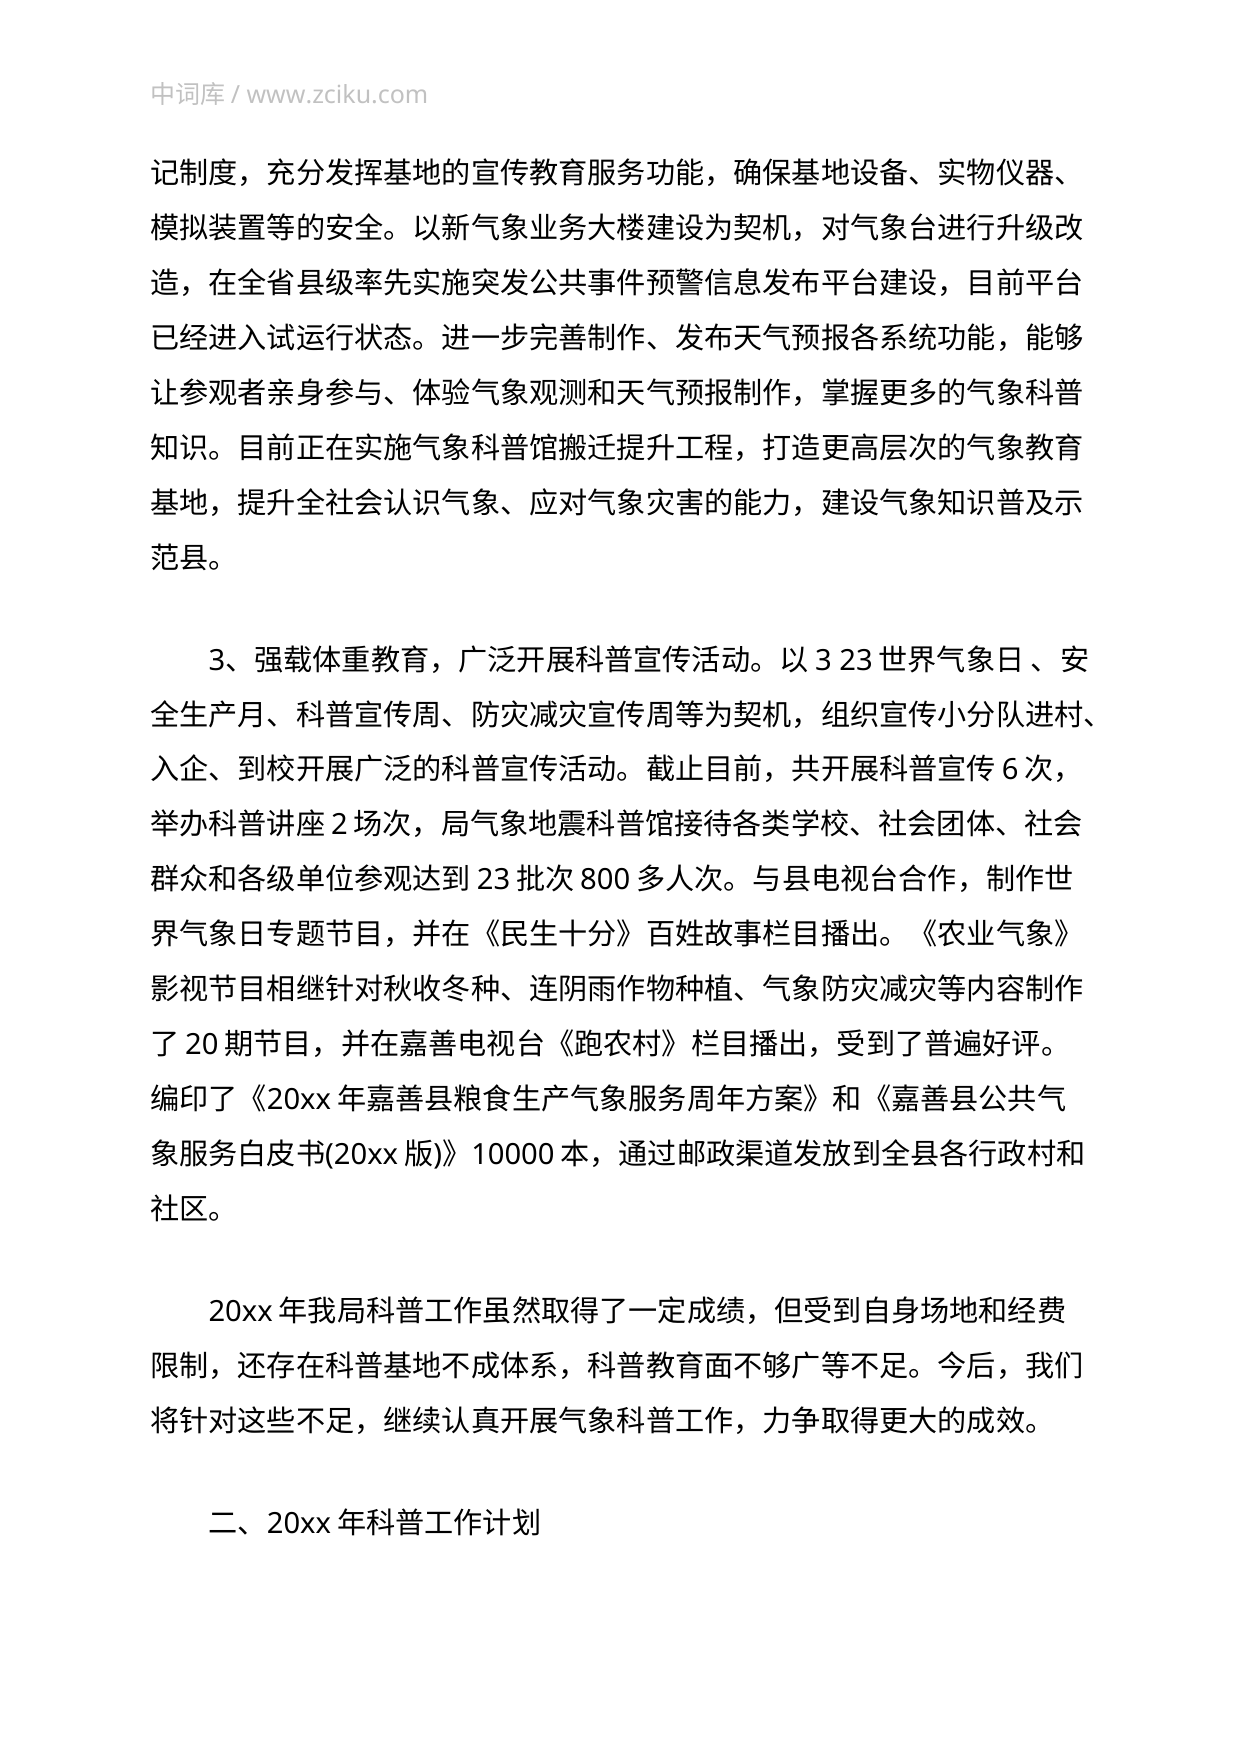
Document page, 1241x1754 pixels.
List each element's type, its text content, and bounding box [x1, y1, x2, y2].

text 二、20xx年科普工作计划 [150, 1499, 1090, 1542]
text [150, 150, 1090, 577]
text 20xx年我局科普工作虽然取得了一定成绩，但受到自身场地和经费限制，还存在科普基地不成体系，科普教育面不够广等不足。今后，我们将针对这些不足，继续认真开展气象科普工作，力争取得更大的成效。 [150, 1287, 1090, 1440]
text 3、强载体重教育，广泛开展科普宣传活动。以 3 23世界气象日 、安全生产月、科普宣传周、防灾减灾宣传周等为契机，组织宣传小分队进村、入企、到校开展广泛的科普宣传活动。截止目前，共开展科普宣传6次，举办科普讲座2场次，局气象地震科普馆接待各类学校、社会团体、社会群众和各级单位参观达到23批次800多人次。与县电视台合作，制作世界气象日专题节目，并在《民生十分》百姓故事栏目播出。《农业气象》影视节目相继针对秋收冬种、连阴雨作物种植、气象防灾减灾等内容制作了20期节目，并在嘉善电视台《跑农村》栏目播出，受到了普遍好评。编印了《20xx年嘉善县粮食生产气象服务周年方案》和《嘉善县公共气象服务白皮书(20xx版)》10000本，通过邮政渠道发放到全县各行政村和社区。 [150, 636, 1090, 1228]
